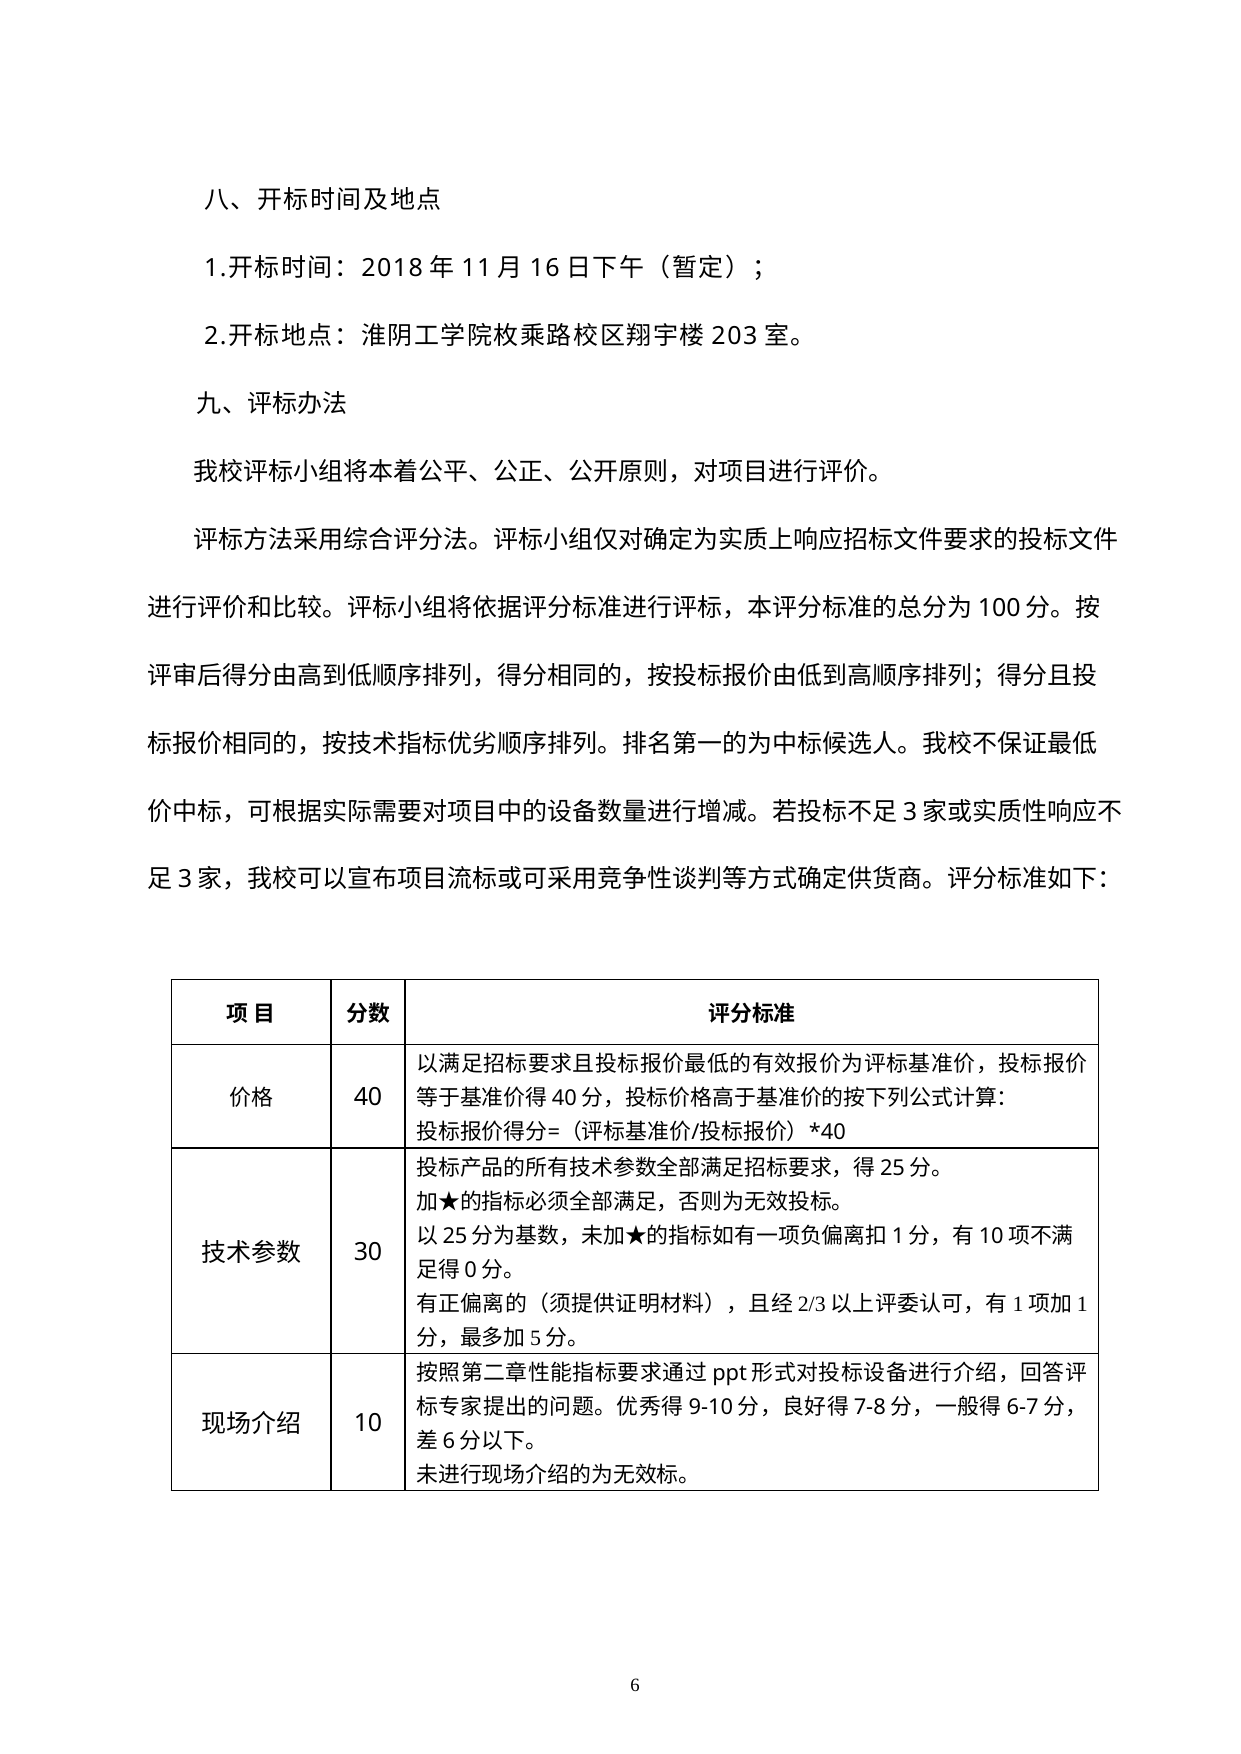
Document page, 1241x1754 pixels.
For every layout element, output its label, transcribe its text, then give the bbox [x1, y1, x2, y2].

text 1.开标时间：2018年11月16日下午（暂定）； [148, 232, 1122, 300]
text 我校评标小组将本着公平、公正、公开原则，对项目进行评价。 [148, 436, 1122, 503]
table_header 分数 [332, 980, 404, 1044]
text 2.开标地点：淮阴工学院枚乘路校区翔宇楼203室。 [148, 300, 1122, 368]
table_cell 40 [332, 1045, 404, 1147]
text 评标方法采用综合评分法。评标小组仅对确定为实质上响应招标文件要求的投标文件进行评价和比较。评标小组将依据评分标准进行评标，本评分标准的总分为100分。按评审后得分由高到低顺序排列，得分相同的，按投标报价由低到高顺序排列；得分且投标报价相同的，按技术指标优劣顺序排列。排名第一的为中标候选人。我校不保证最低价中标，可根据实际需要对项目中的设备数量进行增减。若投标不足3家或实质性响应不足3家，我校可以宣布项目流标或可采用竞争性谈判等方式确定供货商。评分标准如下： [148, 503, 1122, 911]
table_cell 按照第二章性能指标要求通过ppt形式对投标设备进行介绍，回答评标专家提出的问题。优秀得9-10分，良好得7-8分，一般得6-7分，差6分以下。 未进行现场介绍的为无效标。 [406, 1354, 1098, 1490]
table_cell 价格 [172, 1045, 330, 1147]
table_cell 投标产品的所有技术参数全部满足招标要求，得25分。 加★的指标必须全部满足，否则为无效投标。 以25分为基数，未加★的指标如有一项负偏离扣1分，有10项不满足得0分。 有正偏离的（须提供证明材料），且经2/3以上评委认可，有1项加1分，最多加5分。 [406, 1149, 1098, 1352]
table_header 评分标准 [406, 980, 1098, 1044]
table_cell 30 [332, 1149, 404, 1352]
text 九、评标办法 [148, 368, 1122, 436]
table_cell 10 [332, 1354, 404, 1490]
table_cell 技术参数 [172, 1149, 330, 1352]
text 八、开标时间及地点 [148, 164, 1122, 232]
table_cell 以满足招标要求且投标报价最低的有效报价为评标基准价，投标报价等于基准价得40分，投标价格高于基准价的按下列公式计算： 投标报价得分=（评标基准价/投标报价）*40 [406, 1045, 1098, 1147]
table_header 项 目 [172, 980, 330, 1044]
table_cell 现场介绍 [172, 1354, 330, 1490]
